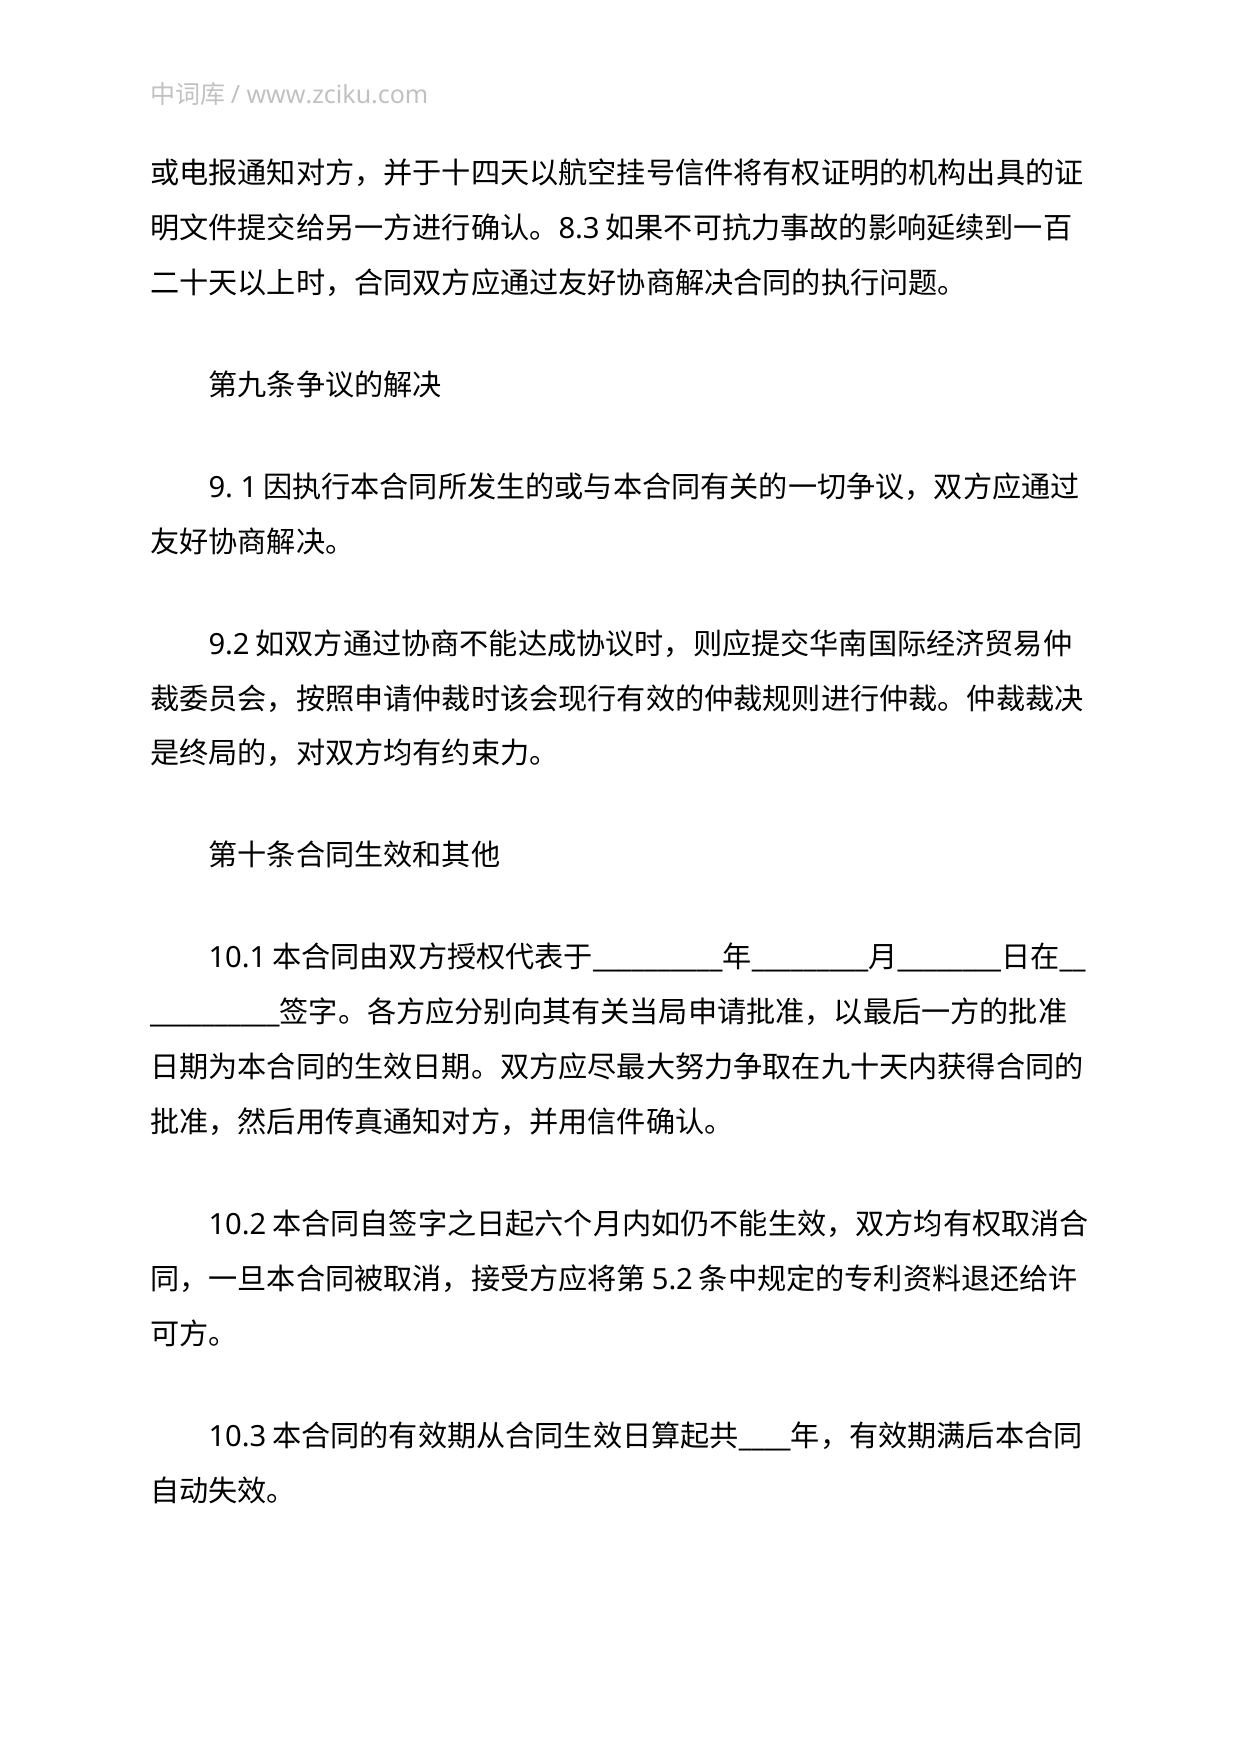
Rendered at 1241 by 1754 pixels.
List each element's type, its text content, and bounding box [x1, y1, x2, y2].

text 9.2如双方通过协商不能达成协议时，则应提交华南国际经济贸易仲裁委员会，按照申请仲裁时该会现行有效的仲裁规则进行仲裁。仲裁裁决是终局的，对双方均有约束力。 [150, 620, 1090, 772]
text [150, 150, 1090, 302]
text 第九条争议的解决 [150, 362, 1090, 404]
text 9. 1因执行本合同所发生的或与本合同有关的一切争议，双方应通过友好协商解决。 [150, 463, 1090, 561]
text 10.3本合同的有效期从合同生效日算起共____年，有效期满后本合同自动失效。 [150, 1412, 1090, 1509]
text 10.1本合同由双方授权代表于__________年_________月________日在____________签字。各方应分别向其有关当局申请批准，以最后一方的批准日期为本合同的生效日期。双方应尽最大努力争取在九十天内获得合同的批准，然后用传真通知对方，并用信件确认。 [150, 934, 1090, 1141]
text 10.2本合同自签字之日起六个月内如仍不能生效，双方均有权取消合同，一旦本合同被取消，接受方应将第5.2条中规定的专利资料退还给许可方。 [150, 1200, 1090, 1353]
text 第十条合同生效和其他 [150, 832, 1090, 874]
